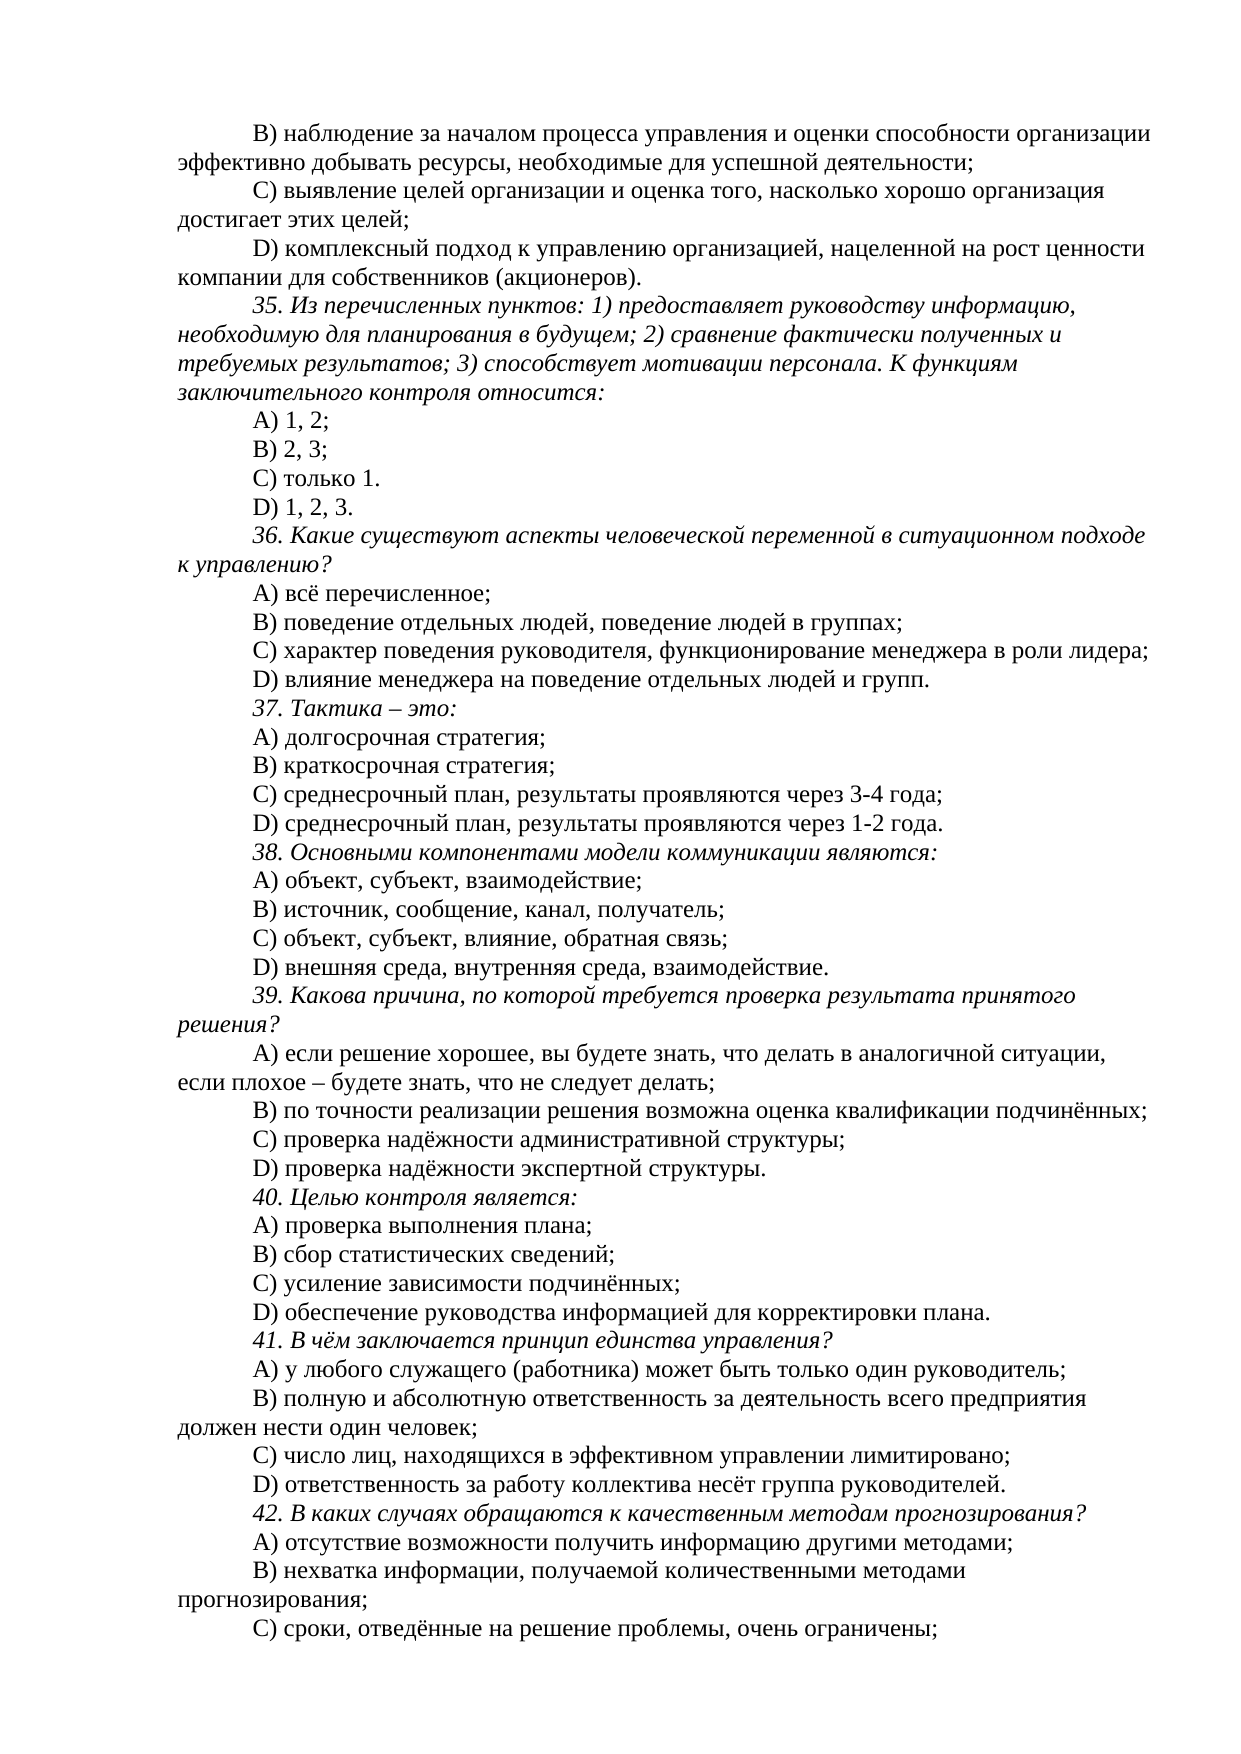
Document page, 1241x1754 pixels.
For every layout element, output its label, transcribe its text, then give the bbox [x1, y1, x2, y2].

text 35. Из перечисленных пунктов: 1) предоставляет руководству информацию, необходимую для планирования в будущем; 2) сравнение фактически полученных и требуемых результатов; 3) способствует мотивации персонала. К функциям заключительного контроля относится: [177, 291, 1152, 406]
text В) 2, 3; [177, 434, 1152, 463]
text А) всё перечисленное; [177, 578, 1152, 607]
text В) сбор статистических сведений; [177, 1239, 1152, 1268]
text А) 1, 2; [177, 406, 1152, 434]
text А) проверка выполнения плана; [177, 1211, 1152, 1239]
text В) наблюдение за началом процесса управления и оценки способности организации эффективно добывать ресурсы, необходимые для успешной деятельности; [177, 118, 1152, 176]
text 37. Тактика – это: [177, 693, 1152, 722]
text С) объект, субъект, влияние, обратная связь; [177, 923, 1152, 952]
text С) выявление целей организации и оценка того, насколько хорошо организация достигает этих целей; [177, 176, 1152, 233]
text 42. В каких случаях обращаются к качественным методам прогнозирования? [177, 1498, 1152, 1527]
text 38. Основными компонентами модели коммуникации являются: [177, 837, 1152, 866]
text С) усиление зависимости подчинённых; [177, 1268, 1152, 1297]
text D) внешняя среда, внутренняя среда, взаимодействие. [177, 952, 1152, 981]
text С) проверка надёжности административной структуры; [177, 1124, 1152, 1153]
text D) комплексный подход к управлению организацией, нацеленной на рост ценности компании для собственников (акционеров). [177, 233, 1152, 291]
text D) среднесрочный план, результаты проявляются через 1-2 года. [177, 808, 1152, 837]
text С) число лиц, находящихся в эффективном управлении лимитировано; [177, 1441, 1152, 1469]
text А) если решение хорошее, вы будете знать, что делать в аналогичной ситуации, если плохое – будете знать, что не следует делать; [177, 1038, 1152, 1096]
text В) источник, сообщение, канал, получатель; [177, 894, 1152, 923]
text В) по точности реализации решения возможна оценка квалификации подчинённых; [177, 1096, 1152, 1124]
text С) характер поведения руководителя, функционирование менеджера в роли лидера; [177, 636, 1152, 664]
text С) только 1. [177, 463, 1152, 492]
text В) нехватка информации, получаемой количественными методами прогнозирования; [177, 1556, 1152, 1613]
text D) ответственность за работу коллектива несёт группа руководителей. [177, 1469, 1152, 1498]
text 36. Какие существуют аспекты человеческой переменной в ситуационном подходе к управлению? [177, 521, 1152, 578]
text А) объект, субъект, взаимодействие; [177, 866, 1152, 894]
text А) у любого служащего (работника) может быть только один руководитель; [177, 1354, 1152, 1383]
text D) обеспечение руководства информацией для корректировки плана. [177, 1297, 1152, 1326]
text А) долгосрочная стратегия; [177, 722, 1152, 751]
text 39. Какова причина, по которой требуется проверка результата принятого решения? [177, 981, 1152, 1038]
text В) краткосрочная стратегия; [177, 751, 1152, 779]
text D) 1, 2, 3. [177, 492, 1152, 521]
text D) проверка надёжности экспертной структуры. [177, 1153, 1152, 1182]
text В) полную и абсолютную ответственность за деятельность всего предприятия должен нести один человек; [177, 1383, 1152, 1441]
text 40. Целью контроля является: [177, 1182, 1152, 1211]
text D) влияние менеджера на поведение отдельных людей и групп. [177, 664, 1152, 693]
text В) поведение отдельных людей, поведение людей в группах; [177, 607, 1152, 636]
text А) отсутствие возможности получить информацию другими методами; [177, 1527, 1152, 1556]
text 41. В чём заключается принцип единства управления? [177, 1326, 1152, 1354]
text С) сроки, отведённые на решение проблемы, очень ограничены; [177, 1613, 1152, 1642]
text С) среднесрочный план, результаты проявляются через 3-4 года; [177, 779, 1152, 808]
